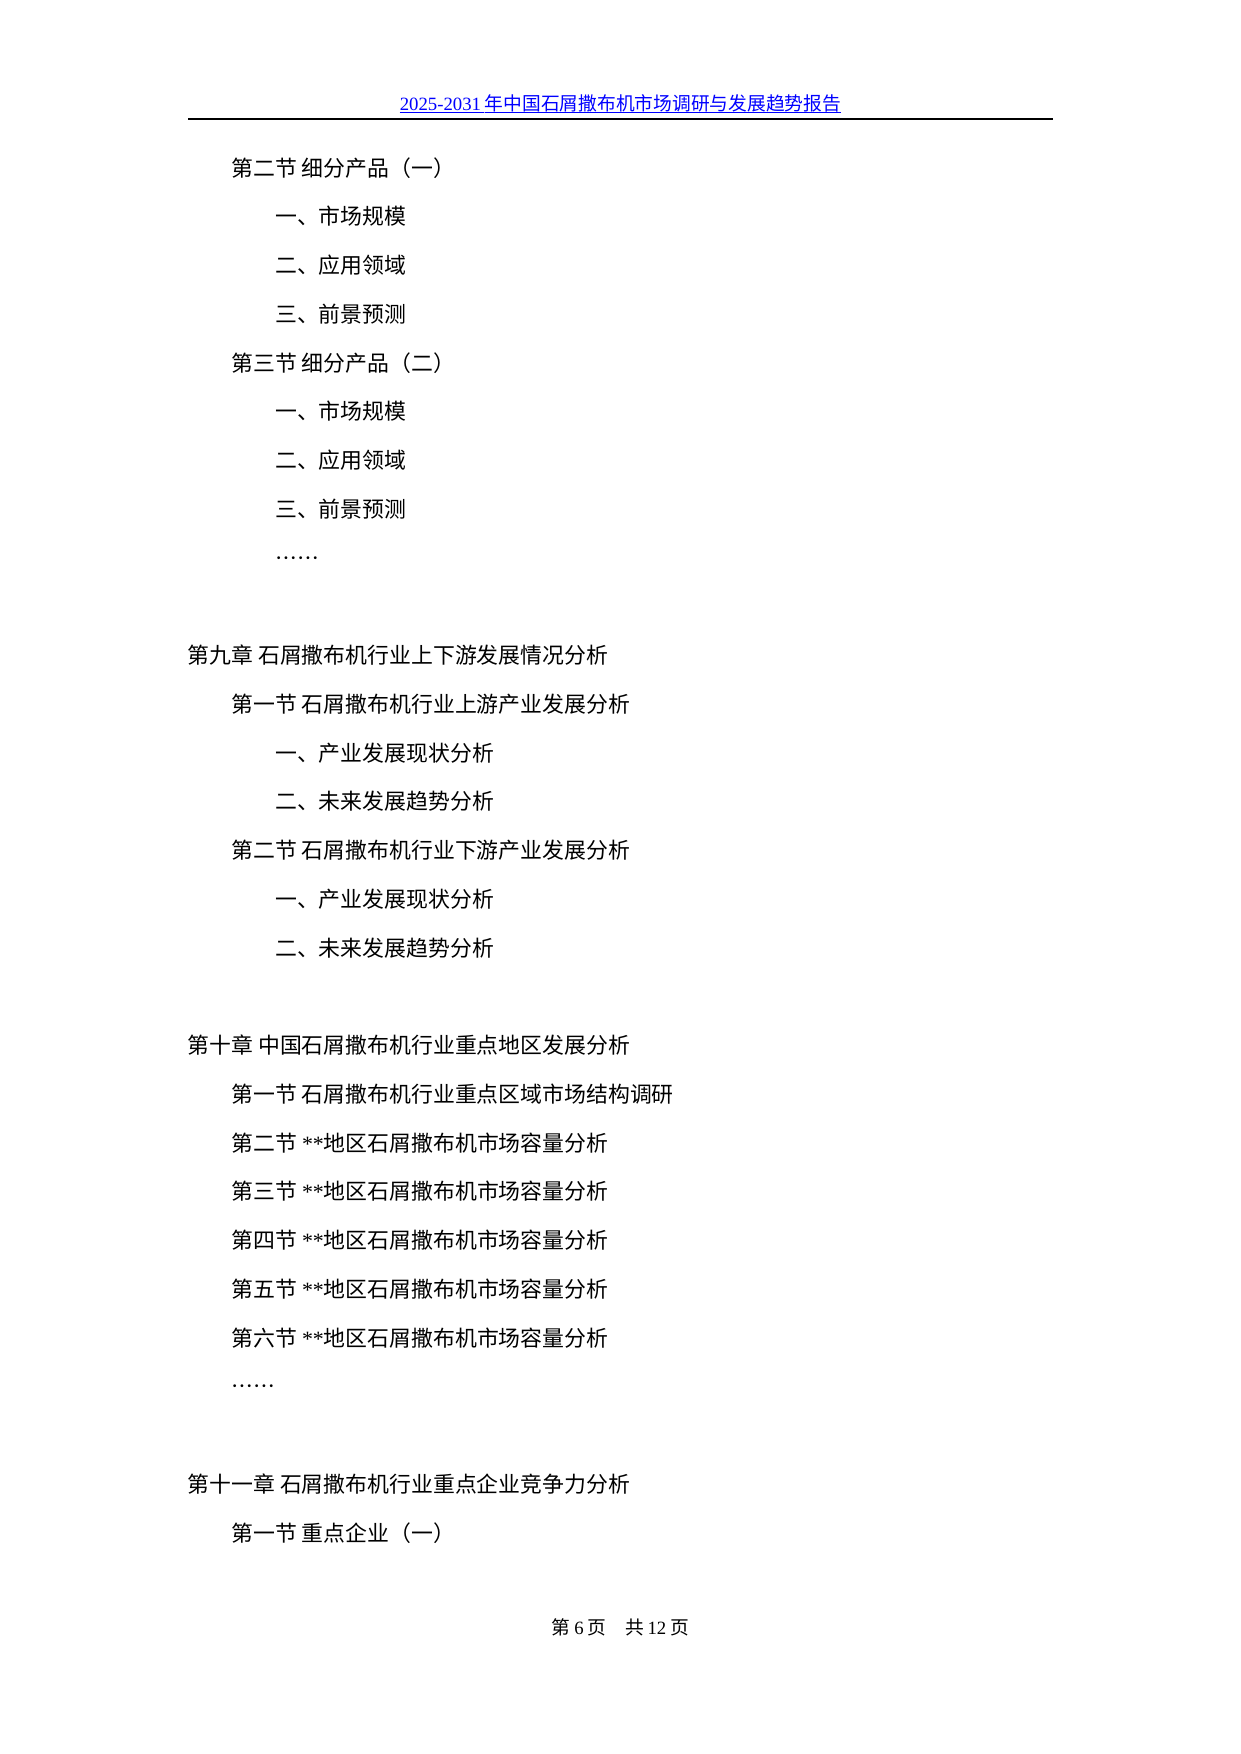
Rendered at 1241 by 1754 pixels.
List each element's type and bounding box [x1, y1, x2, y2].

text [187, 150, 1053, 1548]
